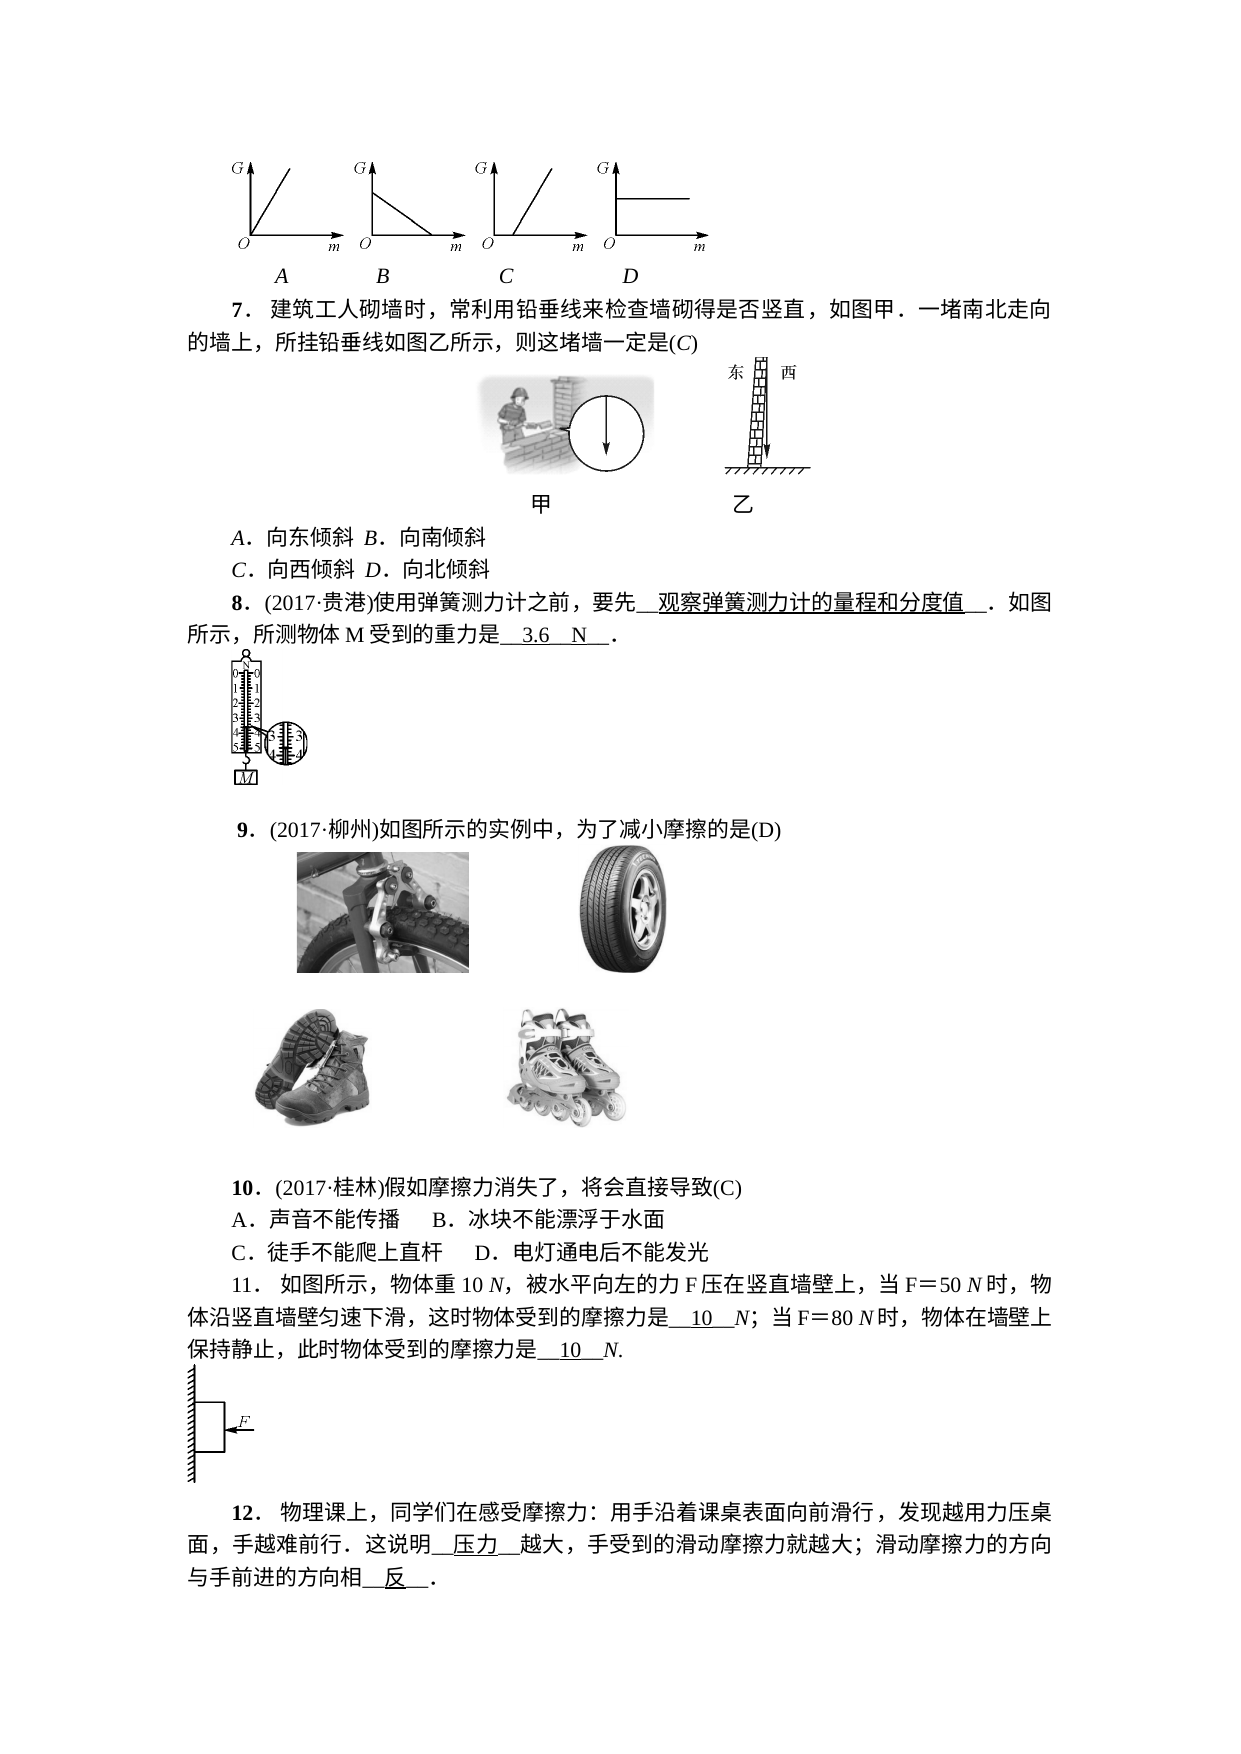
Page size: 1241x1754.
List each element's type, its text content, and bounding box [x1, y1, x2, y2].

text A．声音不能传播 B．冰块不能漂浮于水面 [187, 1202, 1053, 1234]
text 12． 物理课上，同学们在感受摩擦力：用手沿着课桌表面向前滑行，发现越用力压桌面，手越难前行．这说明__压力__越大，手受到的滑动摩擦力就越大；滑动摩擦力的方向与手前进的方向相__反__． [187, 1494, 1053, 1592]
picture [473, 357, 811, 475]
list 如图所示，物体重10 N，被水平向左的力F压在竖直墙壁上，当F＝50 N时，物体沿竖直墙壁匀速下滑，这时物体受到的摩擦力是__10__N；当F＝80 N时，物体在墙壁上保持静止，此时物体受到的摩擦力是__10__N. [187, 1267, 1053, 1364]
picture [503, 1007, 630, 1128]
text A B C D [187, 259, 1053, 292]
picture [253, 1009, 372, 1128]
text 甲 乙 [187, 487, 1053, 519]
text 9．(2017·柳州)如图所示的实例中，为了减小摩擦的是(D) [187, 812, 1053, 844]
text A．向东倾斜 B．向南倾斜 [187, 519, 1053, 552]
picture [231, 162, 709, 251]
picture [296, 852, 469, 973]
text 7． 建筑工人砌墙时，常利用铅垂线来检查墙砌得是否竖直，如图甲．一堵南北走向的墙上，所挂铅垂线如图乙所示，则这堵墙一定是(C) [187, 292, 1053, 357]
picture [578, 844, 667, 973]
text 8．(2017·贵港)使用弹簧测力计之前，要先__观察弹簧测力计的量程和分度值__．如图所示，所测物体M受到的重力是__3.6__N__． [187, 584, 1053, 649]
picture [231, 649, 308, 785]
picture [187, 1364, 255, 1483]
text C．徒手不能爬上直杆 D．电灯通电后不能发光 [187, 1234, 1053, 1267]
text C．向西倾斜 D．向北倾斜 [187, 552, 1053, 584]
text 10．(2017·桂林)假如摩擦力消失了，将会直接导致(C) [187, 1169, 1053, 1202]
